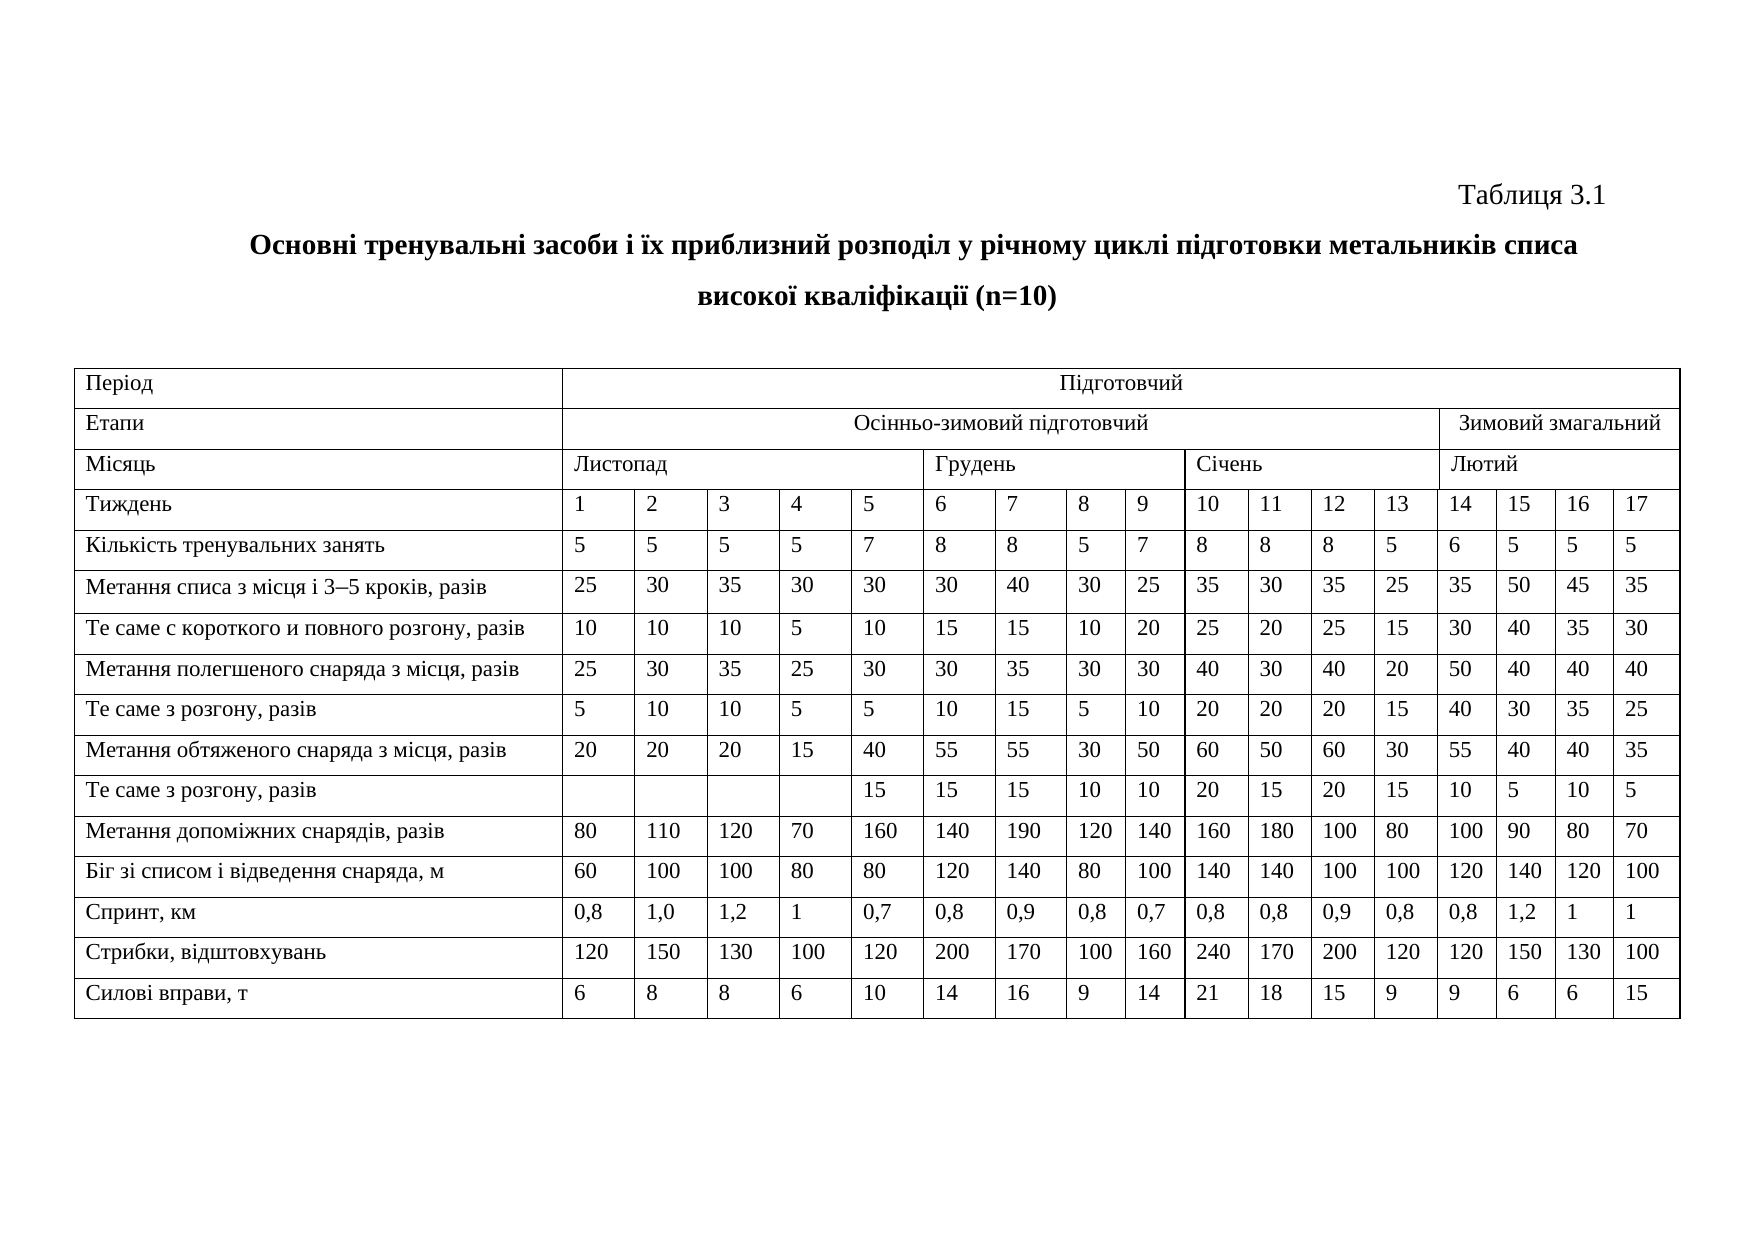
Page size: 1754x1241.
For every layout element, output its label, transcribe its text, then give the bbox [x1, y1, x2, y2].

table_cell 5 [1614, 531, 1679, 570]
table_cell 120 [1067, 817, 1125, 856]
table_cell 5 [1067, 695, 1125, 735]
table_cell 100 [1614, 857, 1679, 897]
table_header Період [75, 369, 562, 408]
table_cell 160 [852, 817, 923, 856]
table_cell 20 [1249, 695, 1311, 735]
table_cell 100 [1375, 857, 1437, 897]
table_cell 35 [708, 571, 779, 613]
table_cell 20 [1312, 695, 1374, 735]
table_cell 180 [1249, 817, 1311, 856]
table_cell [635, 776, 707, 816]
table_cell 11 [1249, 490, 1311, 530]
table_cell Лютий [1440, 450, 1679, 489]
table_cell 8 [1312, 531, 1374, 570]
table_cell 150 [1497, 938, 1555, 978]
table_cell 18 [1249, 979, 1311, 1018]
table_cell 25 [563, 571, 634, 613]
table_cell 7 [852, 531, 923, 570]
table_cell 100 [1126, 857, 1184, 897]
table_cell 170 [996, 938, 1066, 978]
table_cell 40 [1556, 655, 1613, 694]
table_cell 0,8 [924, 898, 995, 937]
table_cell 150 [635, 938, 707, 978]
table_cell 70 [1614, 817, 1679, 856]
table_cell 130 [708, 938, 779, 978]
table_cell Кількість тренувальних занять [75, 531, 562, 570]
table_cell 30 [1067, 655, 1125, 694]
table_cell 40 [1556, 736, 1613, 775]
table_cell 80 [563, 817, 634, 856]
table_cell 100 [1312, 817, 1374, 856]
table_cell 5 [1067, 531, 1125, 570]
table_cell 5 [708, 531, 779, 570]
table_cell 10 [1067, 776, 1125, 816]
table_cell 240 [1186, 938, 1248, 978]
table_cell 140 [924, 817, 995, 856]
table_cell 6 [1556, 979, 1613, 1018]
table_cell 25 [1126, 571, 1184, 613]
table_cell Те саме з розгону, разів [75, 695, 562, 735]
text Таблиця 3.1 [148, 177, 1606, 211]
table_cell 10 [563, 614, 634, 654]
table_cell 10 [1186, 490, 1248, 530]
table_cell 30 [1067, 571, 1125, 613]
table_cell 60 [563, 857, 634, 897]
table_cell Біг зі списом і відведення снаряда, м [75, 857, 562, 897]
table_cell 80 [780, 857, 851, 897]
table_cell 5 [1497, 531, 1555, 570]
table_cell 15 [996, 776, 1066, 816]
table_cell 5 [1497, 776, 1555, 816]
table_cell Січень [1186, 450, 1439, 489]
table_cell 100 [635, 857, 707, 897]
table_cell 35 [996, 655, 1066, 694]
table_cell 120 [852, 938, 923, 978]
table_cell 200 [924, 938, 995, 978]
table_cell 100 [708, 857, 779, 897]
table_cell 20 [563, 736, 634, 775]
table_cell 0,7 [852, 898, 923, 937]
table_cell 0,8 [1067, 898, 1125, 937]
table_cell Метання обтяженого снаряда з місця, разів [75, 736, 562, 775]
table_cell 15 [1614, 979, 1679, 1018]
table_cell 35 [1556, 695, 1613, 735]
table_cell 15 [996, 614, 1066, 654]
table_cell 100 [1614, 938, 1679, 978]
table_cell 60 [1312, 736, 1374, 775]
table_cell 40 [1497, 655, 1555, 694]
table_cell 5 [852, 490, 923, 530]
table_cell 190 [996, 817, 1066, 856]
table_cell 8 [1249, 531, 1311, 570]
table_cell 90 [1497, 817, 1555, 856]
table_cell 10 [1126, 695, 1184, 735]
table_cell 30 [635, 571, 707, 613]
table_cell 4 [780, 490, 851, 530]
table_cell 50 [1438, 655, 1496, 694]
table_cell 10 [1438, 776, 1496, 816]
table_cell 25 [1312, 614, 1374, 654]
table_cell 140 [1497, 857, 1555, 897]
table_cell 1 [1614, 898, 1679, 937]
table_cell 0,9 [996, 898, 1066, 937]
table_cell 100 [1067, 938, 1125, 978]
table_cell 80 [1556, 817, 1613, 856]
table_cell 2 [635, 490, 707, 530]
table_cell 30 [1249, 571, 1311, 613]
table_cell 40 [1614, 655, 1679, 694]
table_cell 9 [1067, 979, 1125, 1018]
table_cell 30 [1614, 614, 1679, 654]
table_cell 15 [1497, 490, 1555, 530]
table_cell 15 [1375, 614, 1437, 654]
table_cell 10 [1556, 776, 1613, 816]
table_cell 15 [780, 736, 851, 775]
table_cell 0,8 [1438, 898, 1496, 937]
table_cell 35 [1614, 736, 1679, 775]
table_cell 140 [1126, 817, 1184, 856]
table_cell 20 [1375, 655, 1437, 694]
table_cell 20 [1312, 776, 1374, 816]
table_cell 0,7 [1126, 898, 1184, 937]
table_cell 30 [924, 655, 995, 694]
table_cell 130 [1556, 938, 1613, 978]
table_cell Тиждень [75, 490, 562, 530]
table_cell 15 [852, 776, 923, 816]
table_cell 5 [563, 695, 634, 735]
table_cell 25 [1614, 695, 1679, 735]
table_cell 10 [924, 695, 995, 735]
table_cell 40 [1312, 655, 1374, 694]
table_cell Те саме з розгону, разів [75, 776, 562, 816]
table_cell 0,8 [1375, 898, 1437, 937]
table_cell 30 [852, 655, 923, 694]
table_cell 8 [996, 531, 1066, 570]
table_cell 35 [708, 655, 779, 694]
table_cell 140 [1249, 857, 1311, 897]
table_cell 40 [1186, 655, 1248, 694]
table_cell 35 [1614, 571, 1679, 613]
table_cell Зимовий змагальний [1440, 409, 1679, 449]
table_cell 30 [852, 571, 923, 613]
table_cell 9 [1438, 979, 1496, 1018]
table_cell 20 [1186, 695, 1248, 735]
table_cell 16 [996, 979, 1066, 1018]
table_cell Метання полегшеного снаряда з місця, разів [75, 655, 562, 694]
table_cell 5 [1375, 531, 1437, 570]
table_cell 10 [708, 695, 779, 735]
table_cell 5 [780, 531, 851, 570]
table_cell 10 [1067, 614, 1125, 654]
table_cell 9 [1375, 979, 1437, 1018]
table_cell 35 [1186, 571, 1248, 613]
table_cell 70 [780, 817, 851, 856]
table_cell 1,2 [1497, 898, 1555, 937]
table_cell 6 [780, 979, 851, 1018]
table_cell 40 [1497, 614, 1555, 654]
table_cell 5 [852, 695, 923, 735]
table_cell Грудень [924, 450, 1184, 489]
table_cell 30 [1375, 736, 1437, 775]
table_cell 12 [1312, 490, 1374, 530]
table_cell [708, 776, 779, 816]
table_cell 6 [563, 979, 634, 1018]
table_cell Метання списа з місця і 3–5 кроків, разів [75, 571, 562, 613]
table_cell 8 [708, 979, 779, 1018]
table_cell 30 [1126, 655, 1184, 694]
table_cell 40 [1497, 736, 1555, 775]
table_cell 10 [708, 614, 779, 654]
table_cell 10 [852, 614, 923, 654]
table_cell 5 [635, 531, 707, 570]
table_cell 6 [924, 490, 995, 530]
table_cell 20 [708, 736, 779, 775]
table_cell 3 [708, 490, 779, 530]
table_cell 15 [1375, 776, 1437, 816]
table_cell 15 [1375, 695, 1437, 735]
table_cell 50 [1249, 736, 1311, 775]
table_cell 30 [1067, 736, 1125, 775]
table_cell 20 [1126, 614, 1184, 654]
table_cell 9 [1126, 490, 1184, 530]
table_cell 15 [924, 614, 995, 654]
table_cell 15 [1312, 979, 1374, 1018]
table_cell 120 [1375, 938, 1437, 978]
table_cell 8 [1186, 531, 1248, 570]
table_cell 6 [1438, 531, 1496, 570]
table_cell 30 [1497, 695, 1555, 735]
table_cell 6 [1497, 979, 1555, 1018]
table_cell 60 [1186, 736, 1248, 775]
table_cell 16 [1556, 490, 1613, 530]
table_cell 10 [852, 979, 923, 1018]
table_cell 25 [780, 655, 851, 694]
table_cell 5 [1614, 776, 1679, 816]
table_cell 7 [1126, 531, 1184, 570]
table_cell Листопад [563, 450, 923, 489]
table_cell Стрибки, відштовхувань [75, 938, 562, 978]
table_cell 25 [1186, 614, 1248, 654]
table_cell 17 [1614, 490, 1679, 530]
table_header Підготовчий [563, 369, 1679, 408]
table_cell 30 [780, 571, 851, 613]
table_cell 30 [1249, 655, 1311, 694]
table_cell 13 [1375, 490, 1437, 530]
table_cell 20 [635, 736, 707, 775]
table_cell 8 [924, 531, 995, 570]
table_cell Спринт, км [75, 898, 562, 937]
table_cell Метання допоміжних снарядів, разів [75, 817, 562, 856]
table_cell 140 [996, 857, 1066, 897]
table_cell 55 [996, 736, 1066, 775]
table_cell 35 [1312, 571, 1374, 613]
table_cell 1 [563, 490, 634, 530]
table_cell 10 [1126, 776, 1184, 816]
table_cell 120 [1438, 857, 1496, 897]
table_cell 25 [1375, 571, 1437, 613]
table_cell 30 [924, 571, 995, 613]
table_cell 80 [1375, 817, 1437, 856]
table_cell 5 [780, 695, 851, 735]
table_cell 50 [1497, 571, 1555, 613]
table_cell 120 [924, 857, 995, 897]
table_cell Те саме с короткого и повного розгону, разів [75, 614, 562, 654]
table_cell 14 [1438, 490, 1496, 530]
text Основні тренувальні засоби і їх приблизний розподіл у річному циклі підготовки метальників списа високої кваліфікації (n=10) [148, 227, 1606, 311]
table_cell 5 [1556, 531, 1613, 570]
table_cell 7 [996, 490, 1066, 530]
table_cell 0,8 [1249, 898, 1311, 937]
table_cell 15 [924, 776, 995, 816]
table_cell 1,2 [708, 898, 779, 937]
table_cell 35 [1438, 571, 1496, 613]
table_cell 8 [635, 979, 707, 1018]
table_cell 30 [1438, 614, 1496, 654]
table_cell 160 [1186, 817, 1248, 856]
table_cell 100 [780, 938, 851, 978]
table_cell 0,9 [1312, 898, 1374, 937]
table_cell 30 [635, 655, 707, 694]
table_cell 45 [1556, 571, 1613, 613]
table_cell 55 [1438, 736, 1496, 775]
table_cell 14 [1126, 979, 1184, 1018]
table_cell 140 [1186, 857, 1248, 897]
table_cell 0,8 [563, 898, 634, 937]
table_cell [780, 776, 851, 816]
table_cell 0,8 [1186, 898, 1248, 937]
table_cell 120 [1556, 857, 1613, 897]
table_cell 160 [1126, 938, 1184, 978]
table_cell 35 [1556, 614, 1613, 654]
table_cell 10 [635, 614, 707, 654]
table_cell 1,0 [635, 898, 707, 937]
table_cell 80 [852, 857, 923, 897]
table_cell 100 [1312, 857, 1374, 897]
table_cell 21 [1186, 979, 1248, 1018]
table_cell 14 [924, 979, 995, 1018]
table_cell 20 [1186, 776, 1248, 816]
table_cell 40 [852, 736, 923, 775]
table_cell 100 [1438, 817, 1496, 856]
table_cell 15 [1249, 776, 1311, 816]
table_cell [563, 776, 634, 816]
table_cell 120 [1438, 938, 1496, 978]
table_cell 5 [563, 531, 634, 570]
table_cell Етапи [75, 409, 562, 449]
table_cell 170 [1249, 938, 1311, 978]
table_cell 120 [563, 938, 634, 978]
table_cell 20 [1249, 614, 1311, 654]
table_cell 80 [1067, 857, 1125, 897]
table_cell 120 [708, 817, 779, 856]
table_cell 25 [563, 655, 634, 694]
table_cell 1 [1556, 898, 1613, 937]
table_cell Силові вправи, т [75, 979, 562, 1018]
table_cell 50 [1126, 736, 1184, 775]
table_cell 200 [1312, 938, 1374, 978]
table_cell Місяць [75, 450, 562, 489]
table_cell 8 [1067, 490, 1125, 530]
table_cell 55 [924, 736, 995, 775]
table_cell 40 [996, 571, 1066, 613]
table_cell 10 [635, 695, 707, 735]
table_cell 15 [996, 695, 1066, 735]
table_cell 5 [780, 614, 851, 654]
table_cell 1 [780, 898, 851, 937]
table_cell 110 [635, 817, 707, 856]
table_cell Осінньо-зимовий підготовчий [563, 409, 1439, 449]
table_cell 40 [1438, 695, 1496, 735]
